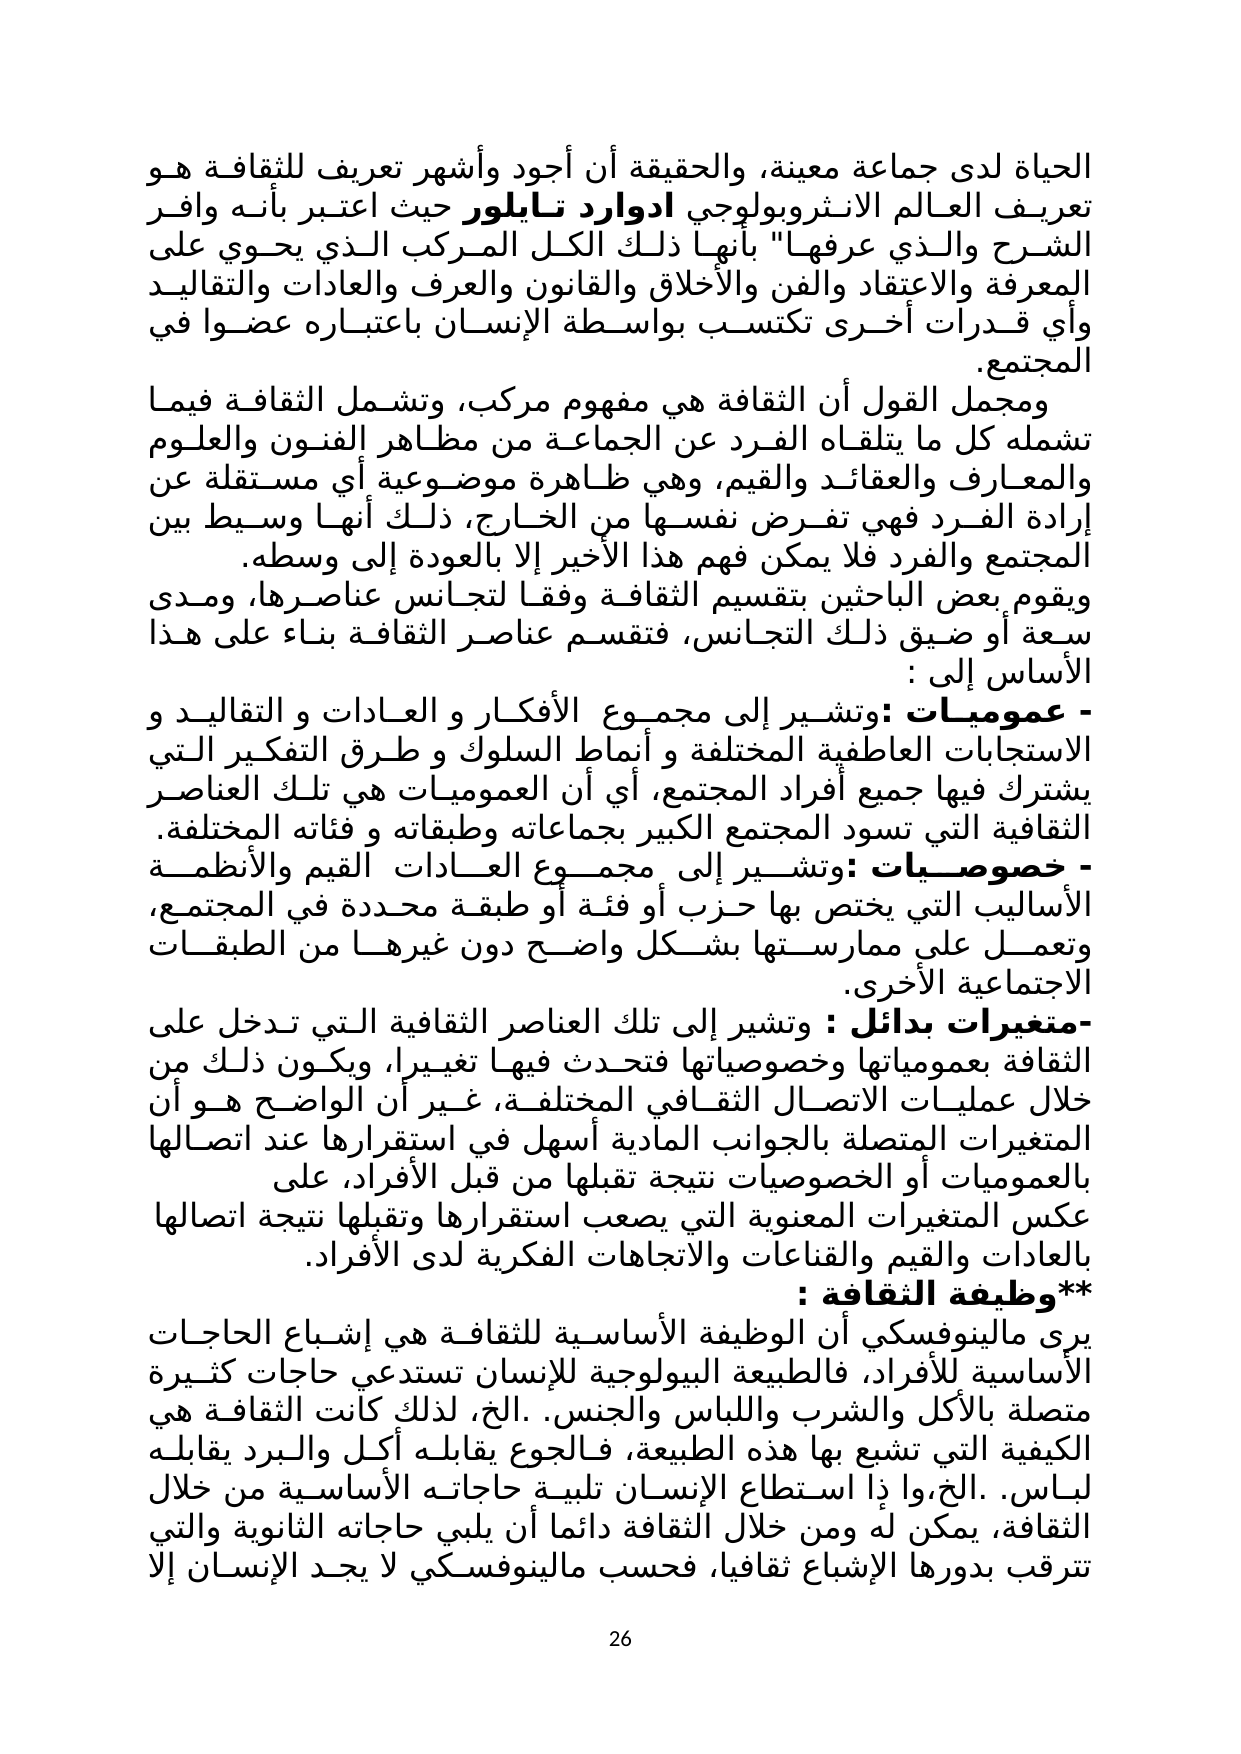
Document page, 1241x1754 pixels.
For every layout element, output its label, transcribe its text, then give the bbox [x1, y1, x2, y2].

text ومجمل القول أن الثقافة هي مفهوم مركب، وتشمل الثقافة فيما تشمله كل ما يتلقاه الفرد عن الجماعة من مظاهر الفنون والعلوم والمعارف والعقائد والقيم، وهي ظاهرة موضوعية أي مستقلة عن إرادة الفرد فهي تفرض نفسها من الخارج، ذلك أنها وسيط بين المجتمع والفرد فلا يمكن فهم هذا الأخير إلا بالعودة إلى وسطه. [148, 381, 1093, 575]
text - خصوصیات :وتشیر إلى مجموع العادات القیم والأنظمة الأسالیب التي یختص بها حزب أو فئة أو طبقة محددة في المجتمع، وتعمل على ممارستها بشكل واضح دون غیرها من الطبقات الاجتماعیة الأخرى. [148, 847, 1093, 1002]
text ویقوم بعض الباحثین بتقسیم الثقافة وفقا لتجانس عناصرها، ومدى سعة أو ضیق ذلك التجانس، فتقسم عناصر الثقافة بناء على هذا الأساس إلى : [148, 575, 1093, 692]
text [148, 148, 1093, 381]
text - عمومیات :وتشیر إلى مجموع الأفكار و العادات و التقالید و الاستجابات العاطفیة المختلفة و أنماط السلوك و طرق التفكیر التي یشترك فیها جمیع أفراد المجتمع، أي أن العمومیات هي تلك العناصر الثقافیة التي تسود المجتمع الكبیر بجماعاته وطبقاته و فئاته المختلفة. [148, 692, 1093, 847]
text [148, 1313, 1093, 1585]
text -متغیرات بدائل : وتشیر إلى تلك العناصر الثقافیة التي تدخل على الثقافة بعمومیاتها وخصوصیاتها فتحدث فیها تغییرا، ویكون ذلك من خلال عملیات الاتصال الثقافي المختلفة، غیر أن الواضح هو أن المتغیرات المتصلة بالجوانب المادیة أسهل في استقرارها عند اتصالها بالعمومیات أو الخصوصیات نتیجة تقبلها من قبل الأفراد، على [148, 1002, 1093, 1197]
text **وظیفة الثقافة : [148, 1274, 1093, 1313]
text عكس المتغیرات المعنویة التي یصعب استقرارها وتقبلها نتیجة اتصالها بالعادات والقیم والقناعات والاتجاهات الفكریة لدى الأفراد. [148, 1197, 1093, 1274]
